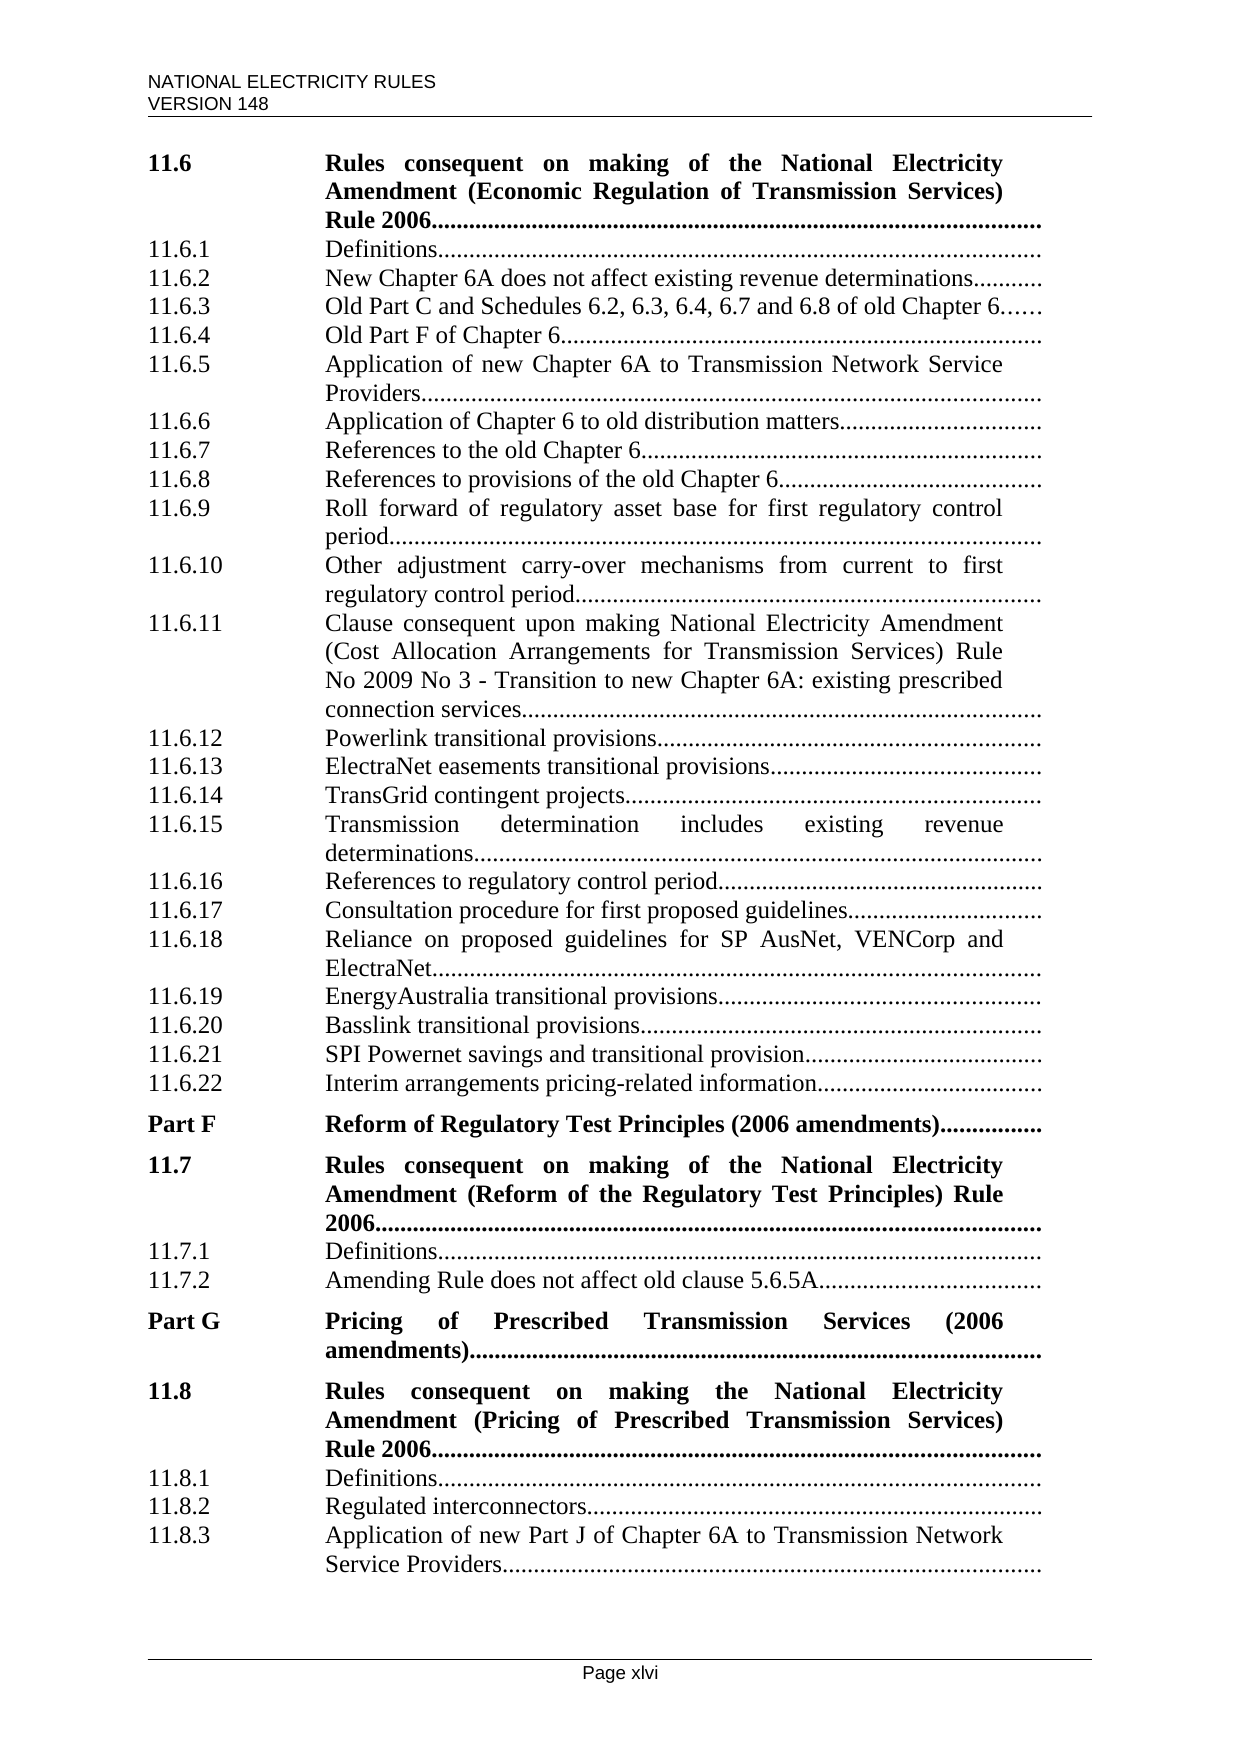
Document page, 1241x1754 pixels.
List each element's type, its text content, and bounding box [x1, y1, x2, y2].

text 11.7.2 Amending Rule does not affect old clause 5.6.5A 1381 [148, 1265, 1004, 1294]
text 11.7 Rules consequent on making of the National Electricity Amendment (Reform of the Regulatory Test Principles) Rule 2006 1381 [148, 1150, 1004, 1236]
text 11.6.20 Basslink transitional provisions 1377 [148, 1010, 1004, 1039]
text 11.6.18 Reliance on proposed guidelines for SP AusNet, VENCorp and ElectraNet 1375 [148, 924, 1004, 981]
text Part F Reform of Regulatory Test Principles (2006 amendments) 1381 [148, 1109, 1004, 1138]
text 11.8.3 Application of new Part J of Chapter 6A to Transmission Network Service Providers 1382 [148, 1520, 1004, 1578]
text 11.6.13 ElectraNet easements transitional provisions 1373 [148, 751, 1004, 780]
text 11.6.17 Consultation procedure for first proposed guidelines 1374 [148, 895, 1004, 924]
text 11.6.7 References to the old Chapter 6 1366 [148, 435, 1004, 464]
text 11.6.6 Application of Chapter 6 to old distribution matters 1366 [148, 406, 1004, 435]
text 11.6.5 Application of new Chapter 6A to Transmission Network Service Providers 1366 [148, 349, 1004, 406]
text 11.8.2 Regulated interconnectors 1382 [148, 1491, 1004, 1520]
text 11.6.21 SPI Powernet savings and transitional provision 1379 [148, 1039, 1004, 1068]
text Part G Pricing of Prescribed Transmission Services (2006 amendments) 1381 [148, 1306, 1004, 1364]
text 11.6.8 References to provisions of the old Chapter 6 1367 [148, 464, 1004, 493]
text 11.8 Rules consequent on making the National Electricity Amendment (Pricing of Prescribed Transmission Services) Rule 2006 1381 [148, 1376, 1004, 1463]
text 11.6.2 New Chapter 6A does not affect existing revenue determinations 1365 [148, 263, 1004, 291]
text 11.6.1 Definitions 1364 [148, 234, 1004, 263]
text 11.6.15 Transmission determination includes existing revenue determinations 1374 [148, 809, 1004, 866]
text 11.6.11 Clause consequent upon making National Electricity Amendment (Cost Allocation Arrangements for Transmission Services) Rule No 2009 No 3 - Transition to new Chapter 6A: existing prescribed connection services 1367 [148, 608, 1004, 723]
text 11.6.14 TransGrid contingent projects 1373 [148, 780, 1004, 809]
text 11.6.4 Old Part F of Chapter 6 1366 [148, 320, 1004, 349]
text 11.6.10 Other adjustment carry-over mechanisms from current to first regulatory control period 1367 [148, 550, 1004, 608]
text 11.6.9 Roll forward of regulatory asset base for first regulatory control period 1367 [148, 493, 1004, 550]
text 11.6.16 References to regulatory control period 1374 [148, 866, 1004, 895]
text 11.6.19 EnergyAustralia transitional provisions 1375 [148, 981, 1004, 1010]
text 11.7.1 Definitions 1381 [148, 1236, 1004, 1265]
text 11.6.3 Old Part C and Schedules 6.2, 6.3, 6.4, 6.7 and 6.8 of old Chapter 6 1366 [148, 291, 1004, 320]
text 11.6 Rules consequent on making of the National Electricity Amendment (Economic Regulation of Transmission Services) Rule 2006 1364 [148, 148, 1004, 234]
text 11.8.1 Definitions 1381 [148, 1463, 1004, 1491]
text 11.6.12 Powerlink transitional provisions 1370 [148, 723, 1004, 751]
text 11.6.22 Interim arrangements pricing-related information 1380 [148, 1068, 1004, 1096]
